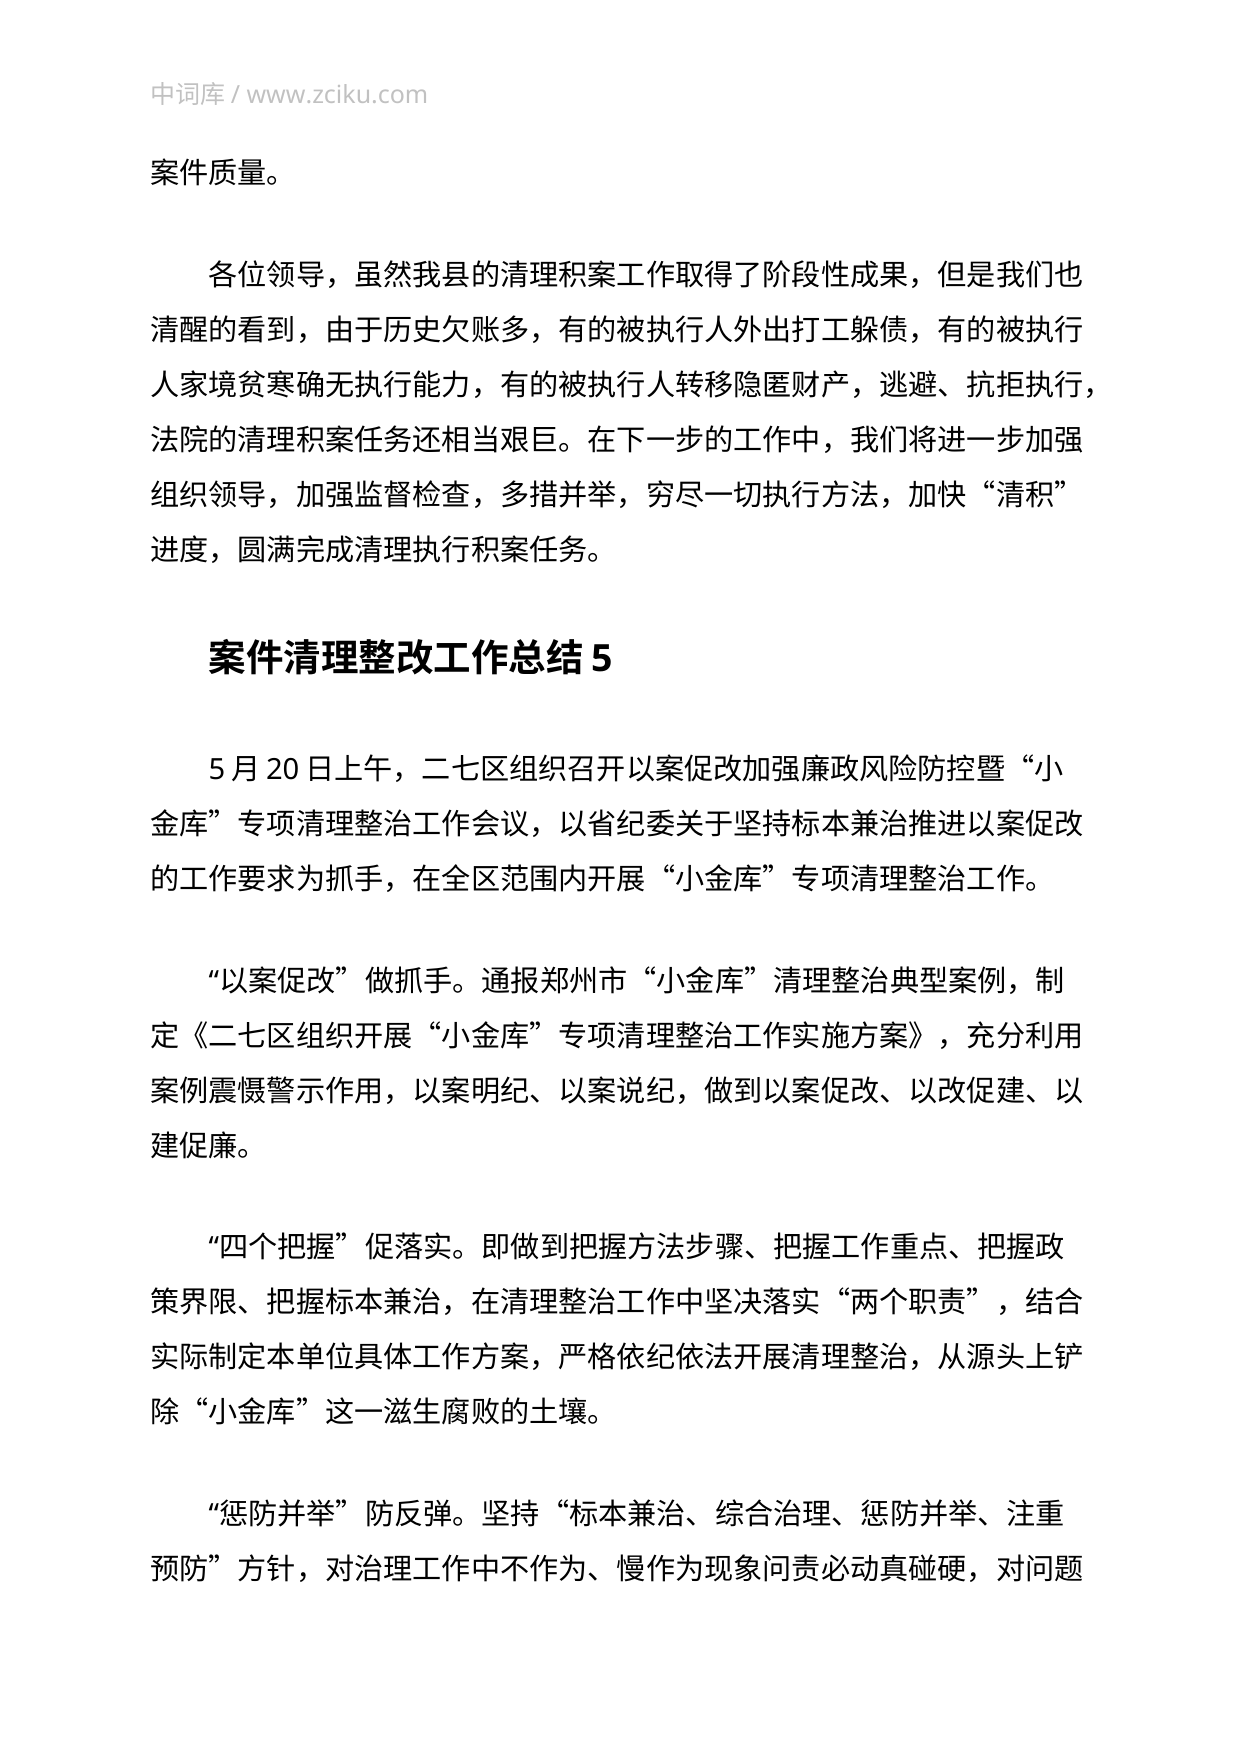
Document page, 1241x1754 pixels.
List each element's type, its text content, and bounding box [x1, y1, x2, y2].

text 各位领导，虽然我县的清理积案工作取得了阶段性成果，但是我们也清醒的看到，由于历史欠账多，有的被执行人外出打工躲债，有的被执行人家境贫寒确无执行能力，有的被执行人转移隐匿财产，逃避、抗拒执行，法院的清理积案任务还相当艰巨。在下一步的工作中，我们将进一步加强组织领导，加强监督检查，多措并举，穷尽一切执行方法，加快“清积”进度，圆满完成清理执行积案任务。 [150, 252, 1090, 568]
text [150, 1490, 1090, 1588]
text “四个把握”促落实。即做到把握方法步骤、把握工作重点、把握政策界限、把握标本兼治，在清理整治工作中坚决落实“两个职责”，结合实际制定本单位具体工作方案，严格依纪依法开展清理整治，从源头上铲除“小金库”这一滋生腐败的土壤。 [150, 1224, 1090, 1431]
text 案件清理整改工作总结5 [150, 628, 1090, 682]
text 5月20日上午，二七区组织召开以案促改加强廉政风险防控暨“小金库”专项清理整治工作会议，以省纪委关于坚持标本兼治推进以案促改的工作要求为抓手，在全区范围内开展“小金库”专项清理整治工作。 [150, 746, 1090, 898]
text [150, 150, 1090, 192]
text “以案促改”做抓手。通报郑州市“小金库”清理整治典型案例，制定《二七区组织开展“小金库”专项清理整治工作实施方案》，充分利用案例震慑警示作用，以案明纪、以案说纪，做到以案促改、以改促建、以建促廉。 [150, 957, 1090, 1164]
